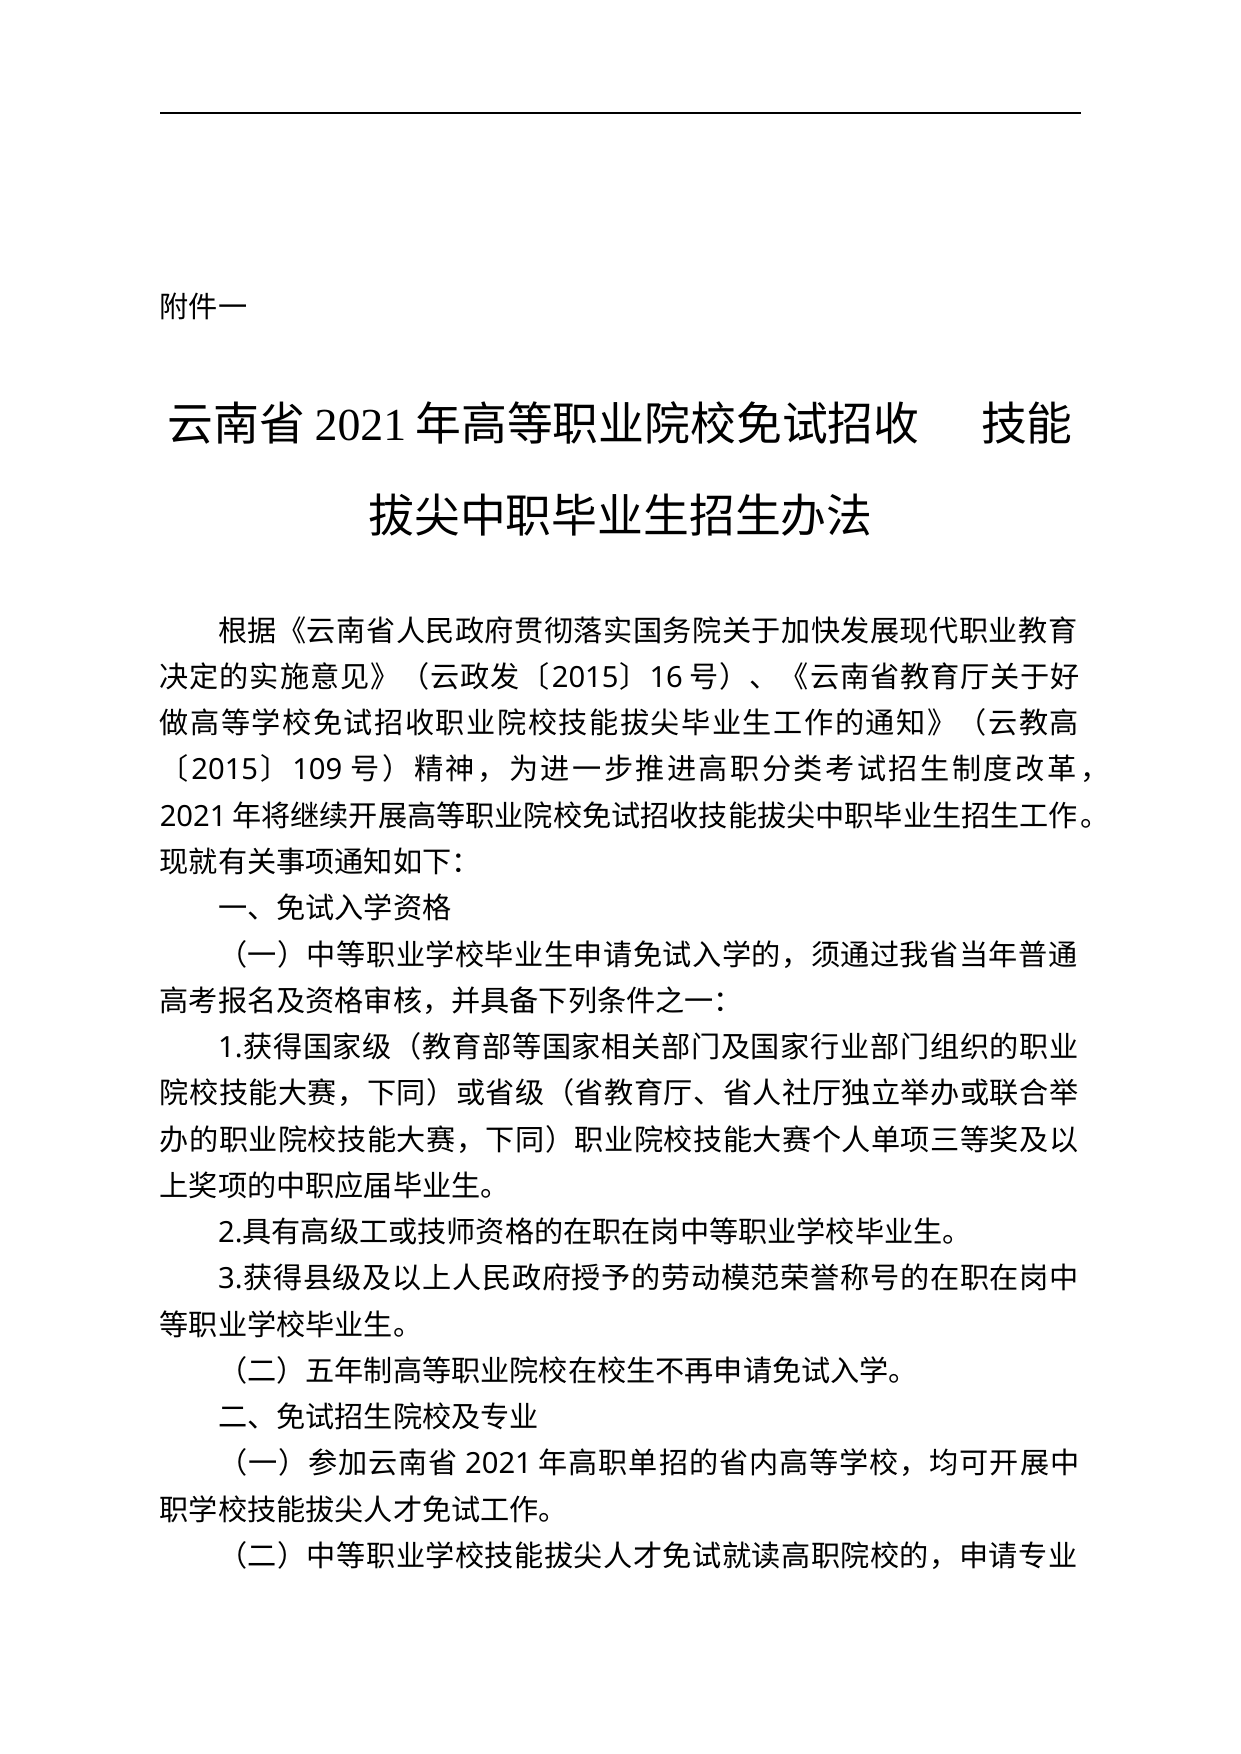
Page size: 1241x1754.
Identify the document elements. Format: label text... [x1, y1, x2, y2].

text 3.获得县级及以上人民政府授予的劳动模范荣誉称号的在职在岗中等职业学校毕业生。 [159, 1253, 1081, 1345]
text 根据《云南省人民政府贯彻落实国务院关于加快发展现代职业教育决定的实施意见》（云政发〔2015〕16号）、《云南省教育厅关于好做高等学校免试招收职业院校技能拔尖毕业生工作的通知》（云教高〔2015〕109号）精神，为进一步推进高职分类考试招生制度改革，2021年将继续开展高等职业院校免试招收技能拔尖中职毕业生招生工作。现就有关事项通知如下： [159, 605, 1081, 883]
text （一）中等职业学校毕业生申请免试入学的，须通过我省当年普通高考报名及资格审核，并具备下列条件之一： [159, 929, 1081, 1022]
text 1.获得国家级（教育部等国家相关部门及国家行业部门组织的职业院校技能大赛，下同）或省级（省教育厅、省人社厅独立举办或联合举办的职业院校技能大赛，下同）职业院校技能大赛个人单项三等奖及以上奖项的中职应届毕业生。 [159, 1022, 1081, 1207]
text 二、免试招生院校及专业 [159, 1392, 1081, 1438]
text 2.具有高级工或技师资格的在职在岗中等职业学校毕业生。 [159, 1207, 1081, 1253]
text 一、免试入学资格 [159, 883, 1081, 929]
subtitle 附件一 [159, 282, 1081, 328]
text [159, 1530, 1081, 1577]
text （二）五年制高等职业院校在校生不再申请免试入学。 [159, 1345, 1081, 1392]
subtitle 云南省2021年高等职业院校免试招收 技能拔尖中职毕业生招生办法 [159, 374, 1081, 559]
text （一）参加云南省2021年高职单招的省内高等学校，均可开展中职学校技能拔尖人才免试工作。 [159, 1438, 1081, 1530]
